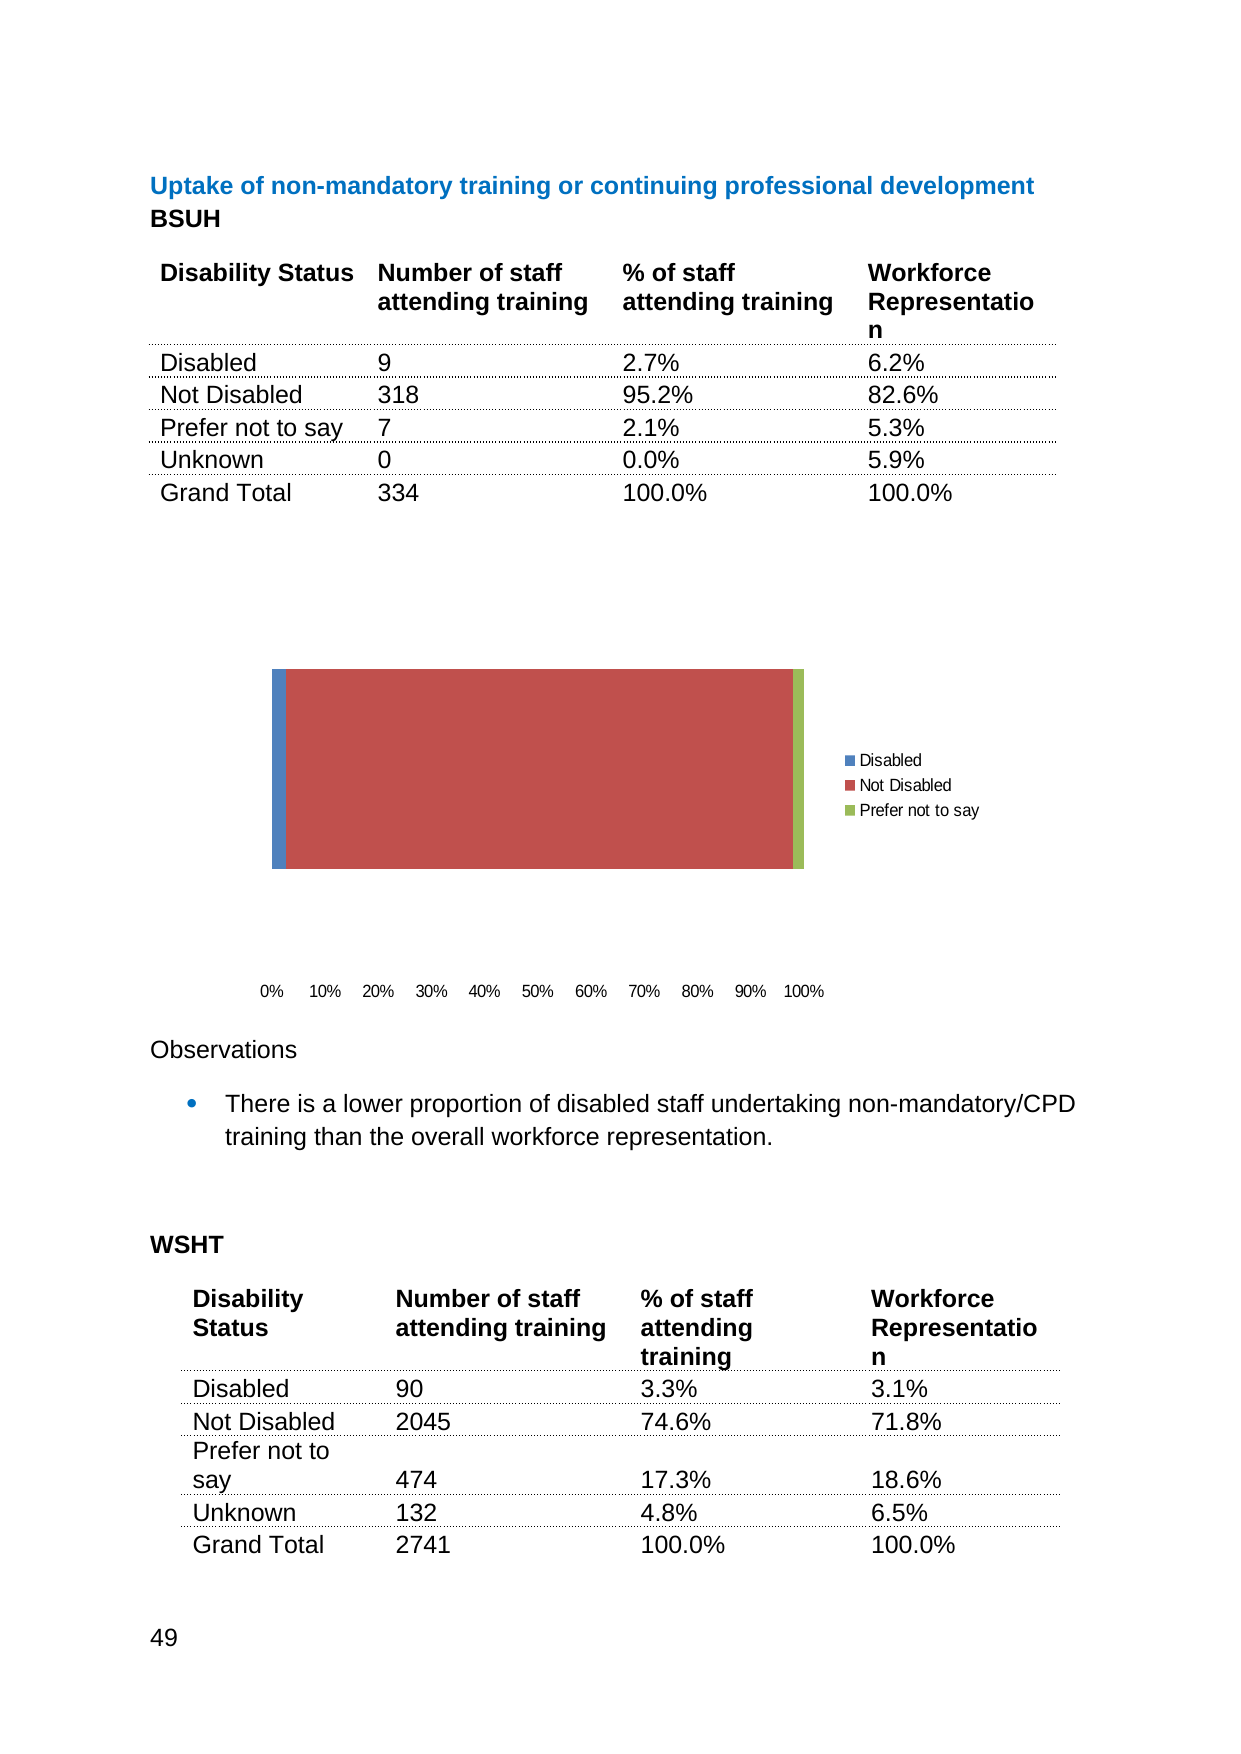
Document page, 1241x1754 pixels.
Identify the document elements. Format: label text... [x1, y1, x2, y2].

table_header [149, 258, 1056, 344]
text Observations [150, 1035, 1090, 1064]
text WSHT [150, 1230, 1090, 1259]
list There is a lower proportion of disabled staff undertaking non-mandatory/CPD training than the overall workforce representation. [187, 1089, 1090, 1151]
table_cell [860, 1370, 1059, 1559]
text BSUH [150, 204, 1090, 233]
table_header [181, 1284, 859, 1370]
subtitle Uptake of non-mandatory training or continuing professional development [150, 171, 1090, 199]
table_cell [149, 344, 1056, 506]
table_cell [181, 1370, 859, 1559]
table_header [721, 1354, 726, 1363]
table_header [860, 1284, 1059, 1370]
